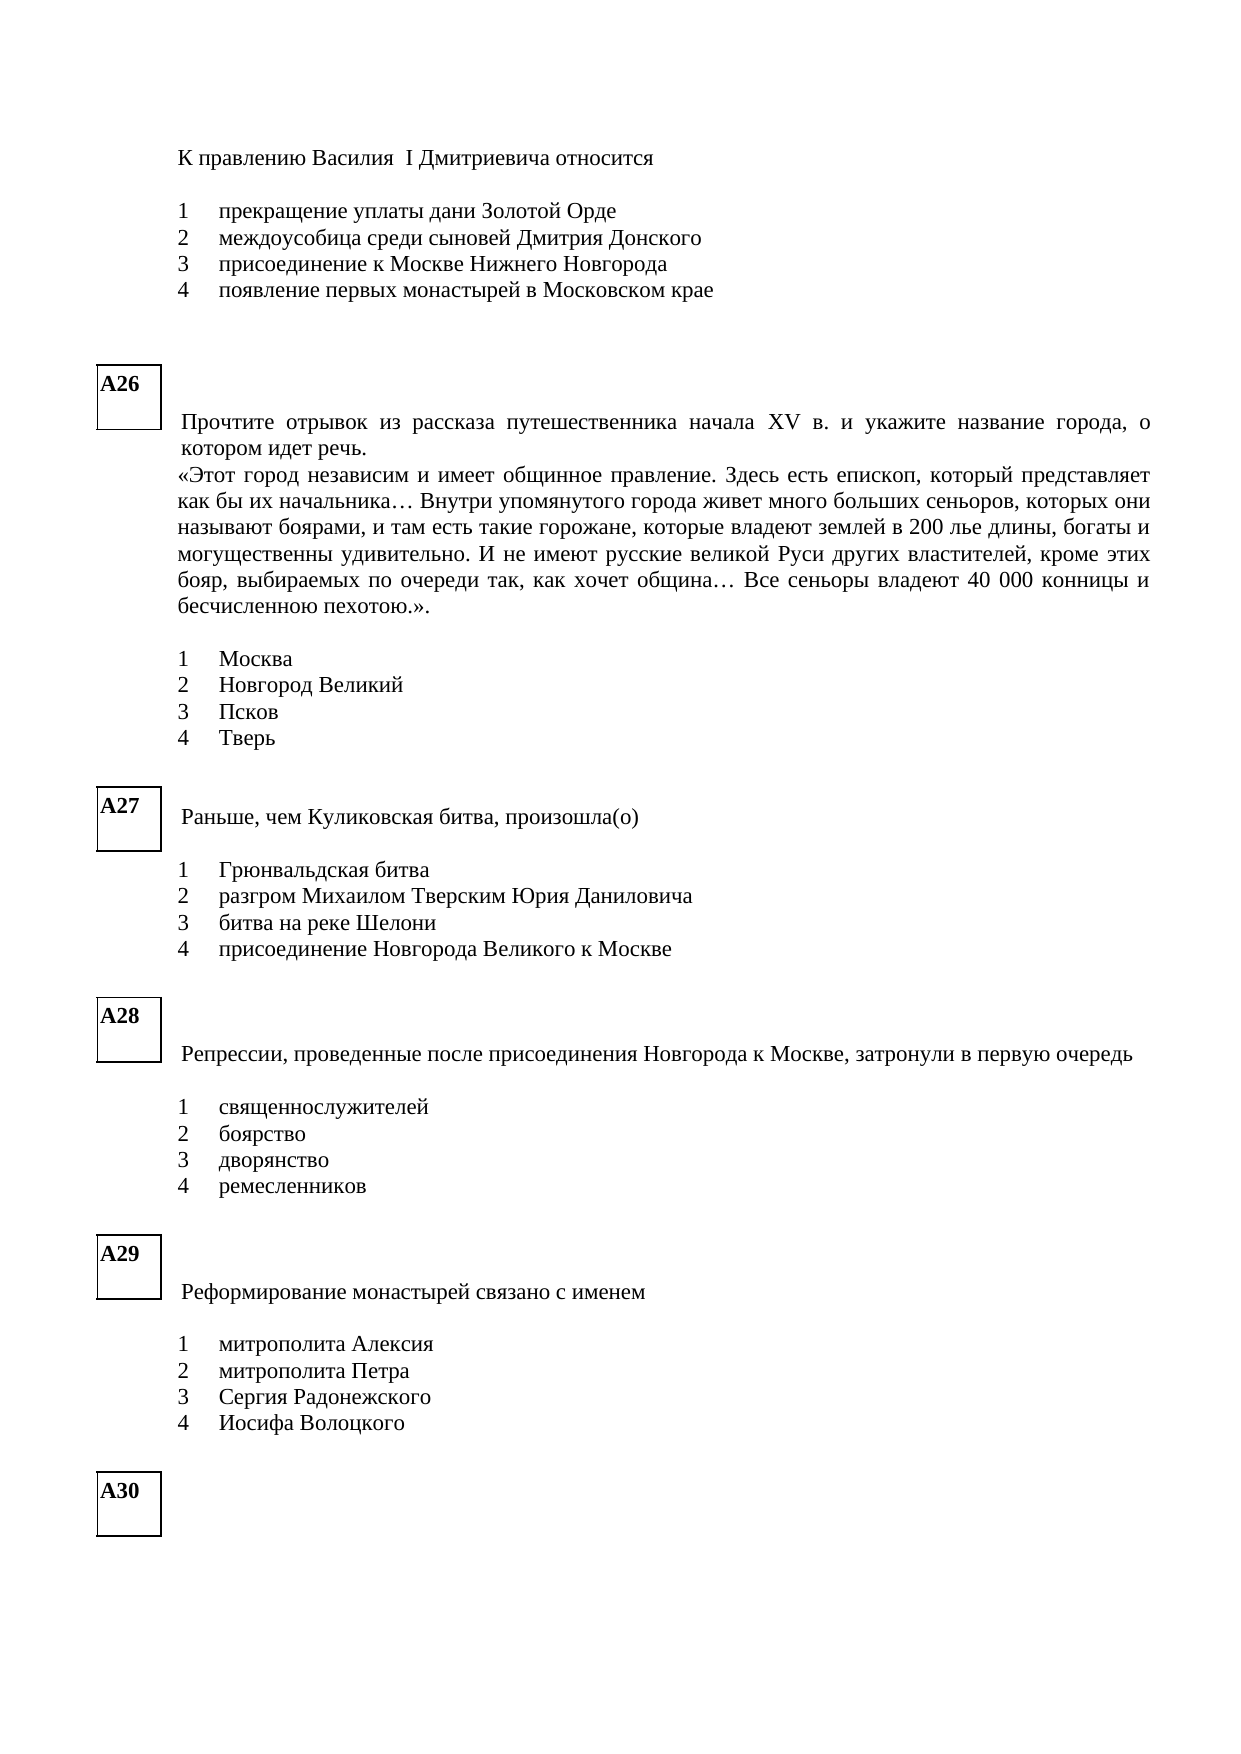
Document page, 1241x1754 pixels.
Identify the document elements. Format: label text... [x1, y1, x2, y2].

table_header прекращение уплаты дани Золотой Орде [207, 197, 1069, 223]
table_cell появление первых монастырей в Московском крае [207, 276, 1069, 303]
table_cell дворянство [207, 1146, 1069, 1172]
table_cell ремесленников [207, 1172, 1069, 1199]
table_cell 4 [166, 724, 207, 751]
table_cell присоединение к Москве Нижнего Новгорода [207, 250, 1069, 276]
table_header священнослужителей [207, 1093, 1069, 1119]
table_cell Псков [207, 698, 1069, 724]
table_header 1 [166, 1330, 207, 1357]
text A29 [98, 1238, 160, 1296]
table_cell 3 [166, 250, 207, 276]
table_cell 3 [166, 698, 207, 724]
text A28 [98, 1000, 160, 1059]
table_cell 2 [166, 224, 207, 250]
text A27 [98, 789, 160, 848]
table_cell 2 [166, 1120, 207, 1146]
text «Этот город независим и имеет общинное правление. Здесь есть епископ, который представляет как бы их начальника… Внутри упомянутого города живет много больших сеньоров, которых они называют боярами, и там есть такие горожане, которые владеют землей в 200 лье длины, богаты и могущественны удивительно. И не имеют русские великой Руси других властителей, кроме этих бояр, выбираемых по очереди так, как хочет община… Все сеньоры владеют 40 000 конницы и бесчисленною пехотою.». [177, 461, 1152, 619]
table_header 1 [166, 197, 207, 223]
table_header 1 [166, 1093, 207, 1119]
table_cell 2 [166, 1357, 207, 1383]
table_header Москва [207, 645, 1069, 672]
table_cell Новгород Великий [207, 672, 1069, 698]
table_cell 3 [166, 909, 207, 935]
table_cell 3 [166, 1146, 207, 1172]
table_cell Сергия Радонежского [207, 1383, 1069, 1409]
table_cell боярство [207, 1120, 1069, 1146]
text К правлению Василия I Дмитриевича относится [177, 144, 1152, 171]
table_cell 4 [166, 935, 207, 961]
text Реформирование монастырей связано с именем [177, 1278, 1152, 1304]
table_cell 4 [166, 1172, 207, 1199]
table_cell междоусобица среди сыновей Дмитрия Донского [207, 224, 1069, 250]
table_header 1 [166, 856, 207, 882]
table_cell присоединение Новгорода Великого к Москве [207, 935, 1123, 961]
table_cell 2 [166, 883, 207, 909]
text Репрессии, проведенные после присоединения Новгорода к Москве, затронули в первую очередь [177, 1041, 1152, 1067]
table_header 1 [166, 645, 207, 672]
table_cell Тверь [207, 724, 1069, 751]
text Раньше, чем Куликовская битва, произошла(о) [177, 803, 1152, 830]
table_cell 4 [166, 276, 207, 303]
table_cell Иосифа Волоцкого [207, 1410, 1069, 1436]
table_cell битва на реке Шелони [207, 909, 1123, 935]
table_cell разгром Михаилом Тверским Юрия Даниловича [207, 883, 1123, 909]
text A26 [98, 368, 160, 426]
text A30 [98, 1475, 160, 1533]
table_header Грюнвальдская битва [207, 856, 1123, 882]
table_cell 2 [166, 672, 207, 698]
table_cell митрополита Петра [207, 1357, 1069, 1383]
table_cell 4 [166, 1410, 207, 1436]
table_cell 3 [166, 1383, 207, 1409]
table_header митрополита Алексия [207, 1330, 1069, 1357]
text Прочтите отрывок из рассказа путешественника начала XV в. и укажите название города, о котором идет речь. [177, 408, 1152, 461]
